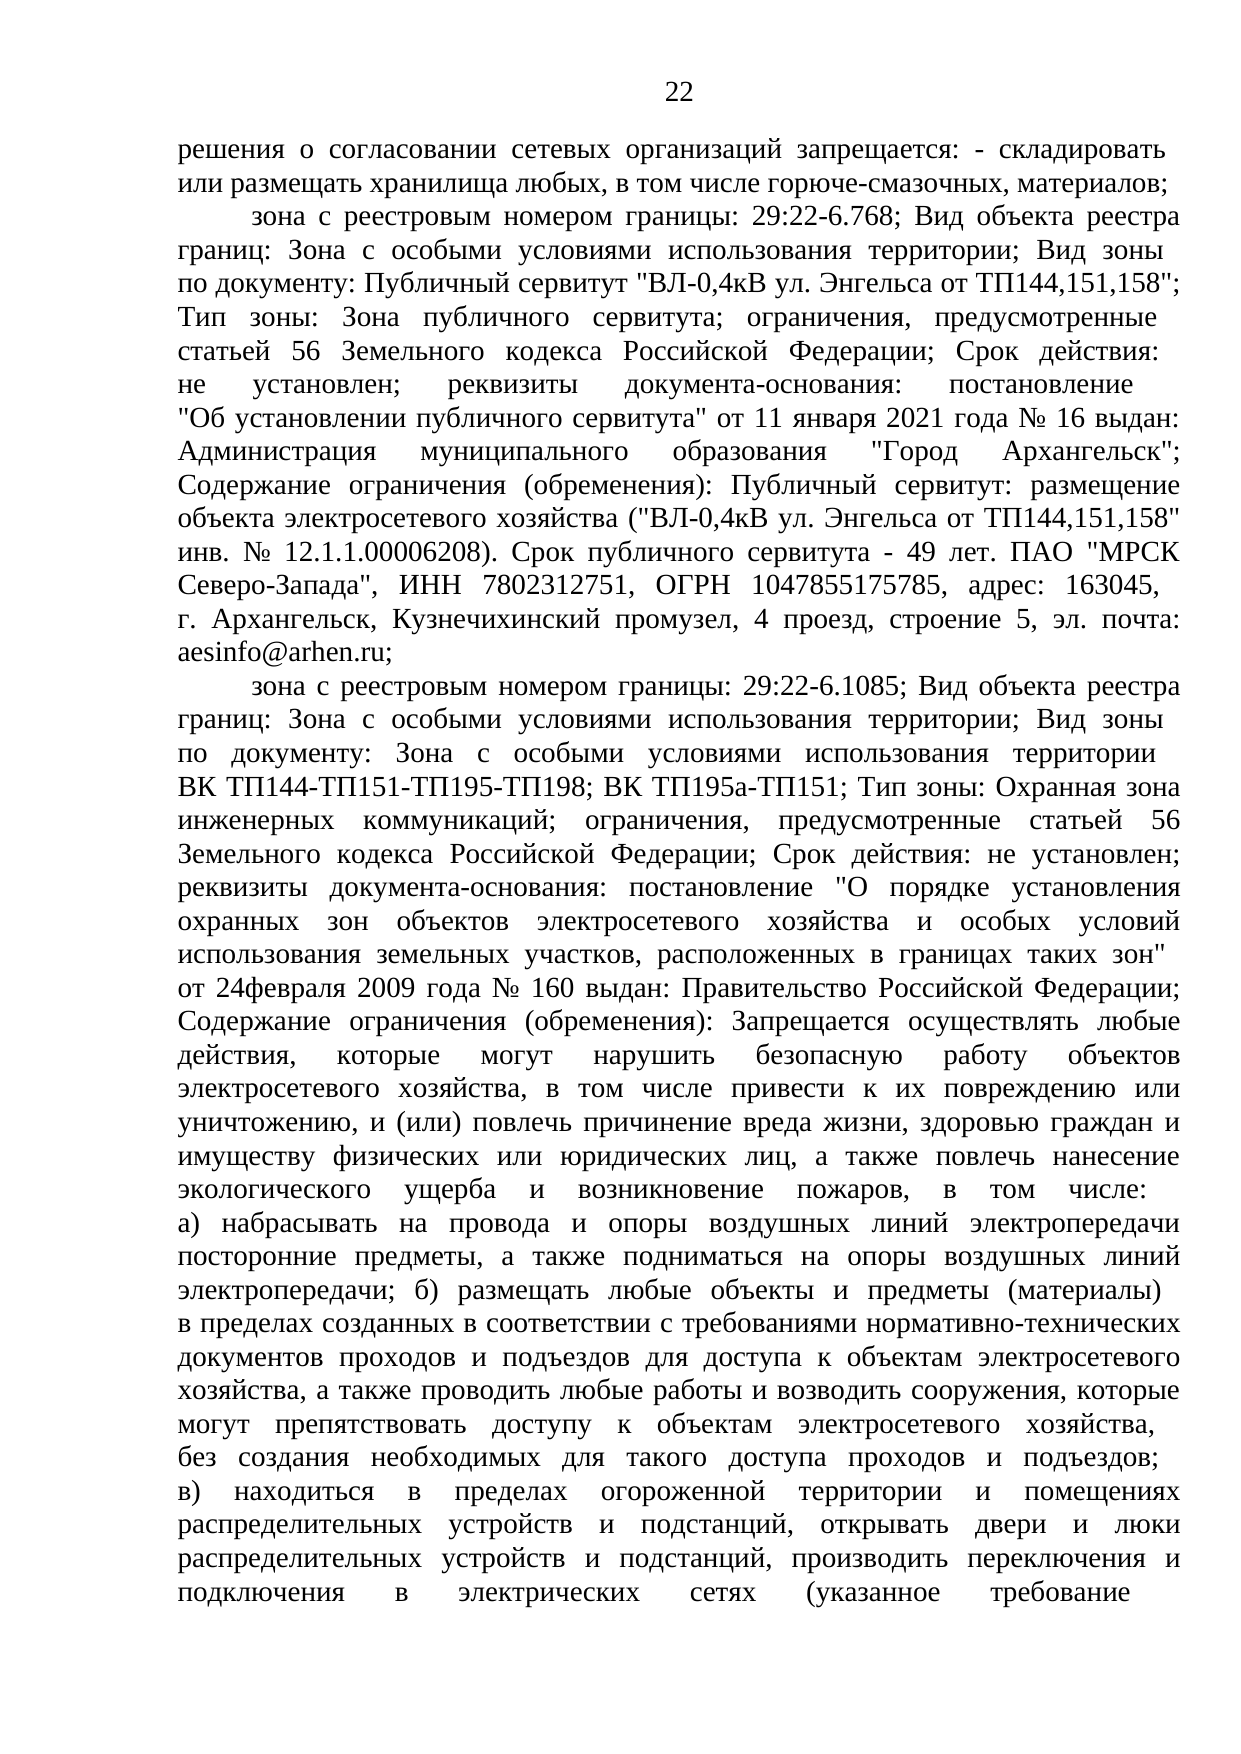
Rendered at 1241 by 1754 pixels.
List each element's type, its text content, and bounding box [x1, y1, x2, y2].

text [177, 131, 1181, 198]
text зона с реестровым номером границы: 29:22-6.768; Вид объекта реестра границ: Зона с особыми условиями использования территории; Вид зоны по документу: Публичный сервитут "BЛ-0,4кВ ул. Энгельса от ТП144,151,158"; Тип зоны: Зона публичного сервитута; ограничения, предусмотренные статьей 56 Земельного кодекса Российской Федерации; Срок действия: не установлен; реквизиты документа-основания: постановление "Об установлении публичного сервитута" от 11 января 2021 года № 16 выдан: Администрация муниципального образования "Город Архангельск"; Содержание ограничения (обременения): Публичный сервитут: размещение объекта электросетевого хозяйства ("BЛ-0,4кВ ул. Энгельса от ТП144,151,158" инв. № 12.1.1.00006208). Срок публичного сервитута - 49 лет. ПАО "МРСК Северо-Запада", ИНН 7802312751, ОГРН 1047855175785, адрес: 163045, г. Архангельск, Кузнечихинский промузел, 4 проезд, строение 5, эл. почта: aesinfo@arhen.ru; [177, 198, 1181, 668]
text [177, 668, 1181, 1607]
